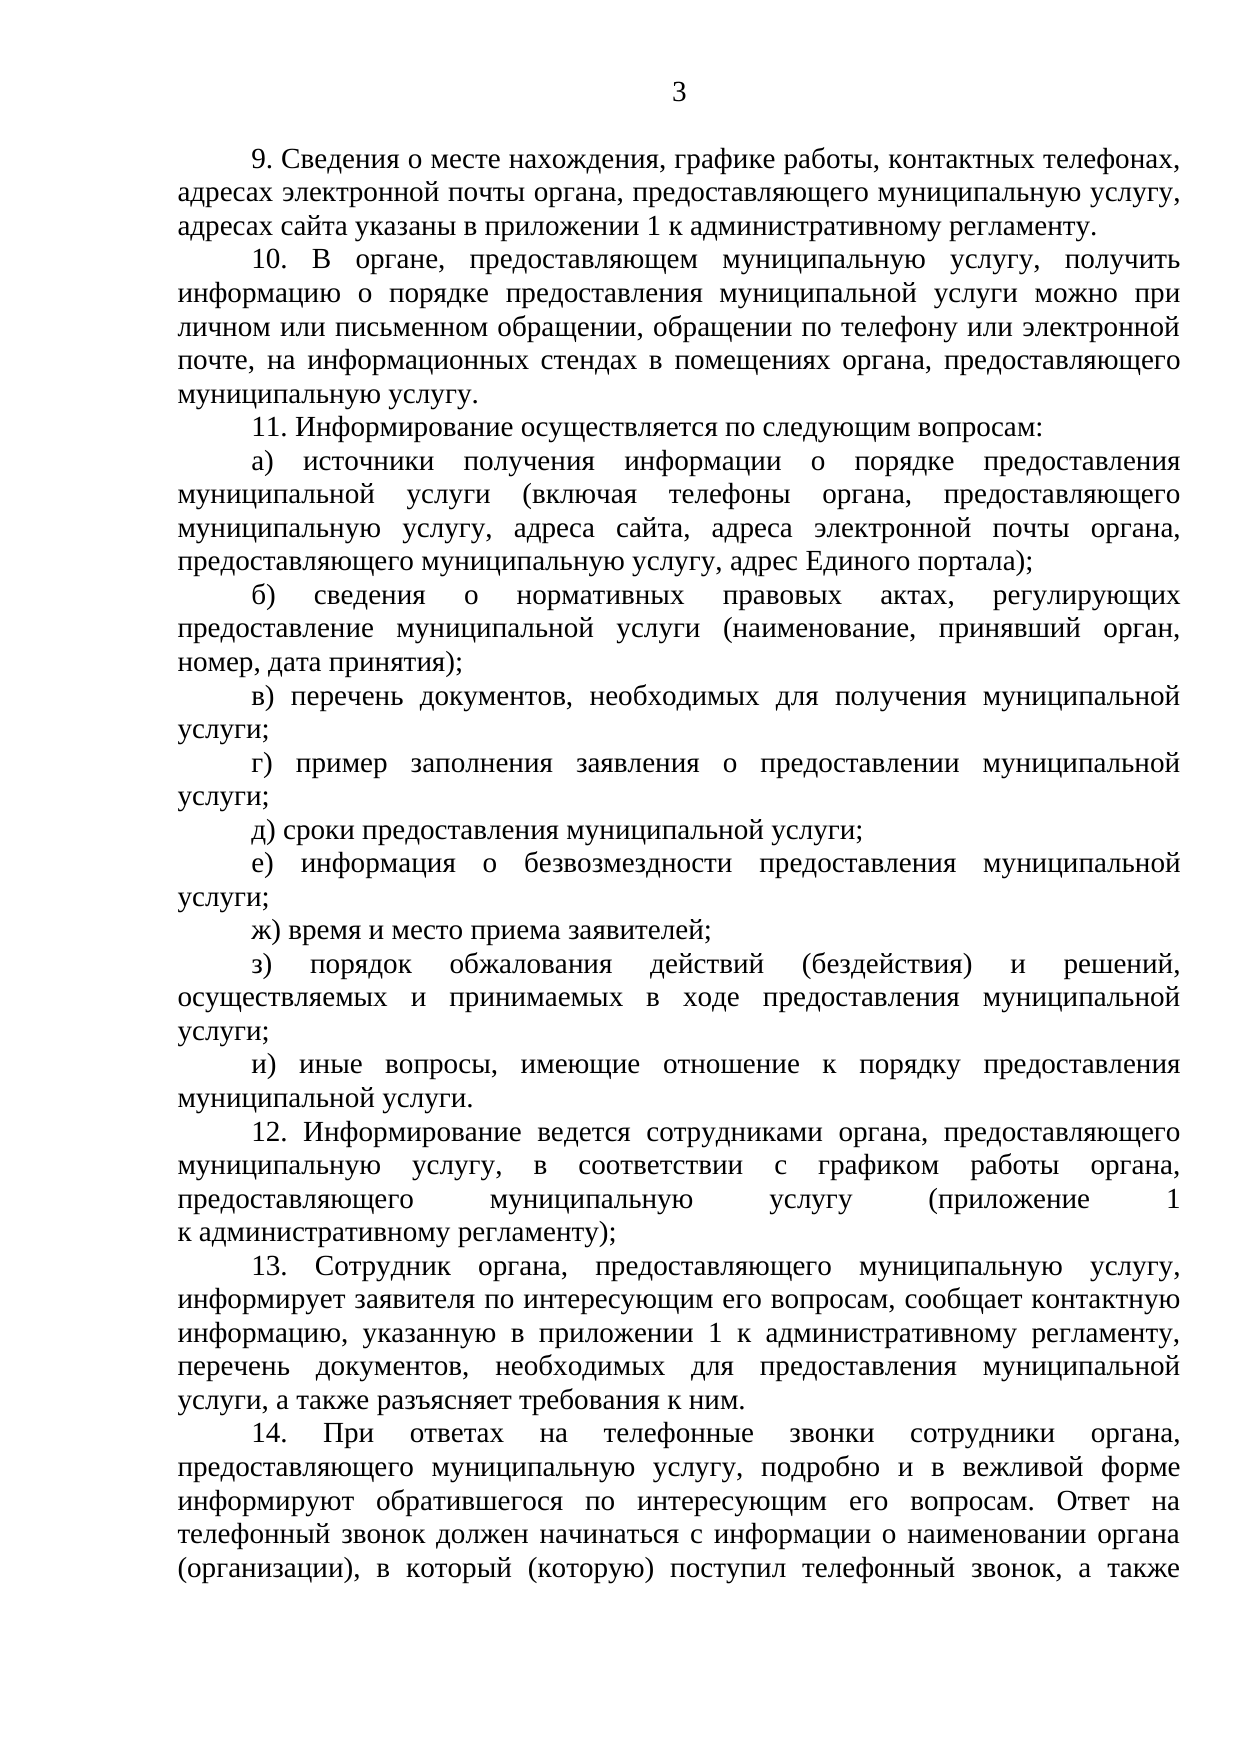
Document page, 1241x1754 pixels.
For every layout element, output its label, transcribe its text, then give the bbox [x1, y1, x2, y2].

text 10. В органе, предоставляющем муниципальную услугу, получить информацию о порядке предоставления муниципальной услуги можно при личном или письменном обращении, обращении по телефону или электронной почте, на информационных стендах в помещениях органа, предоставляющего муниципальную услугу. [177, 242, 1181, 409]
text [177, 1416, 1181, 1583]
text а) источники получения информации о порядке предоставления муниципальной услуги (включая телефоны органа, предоставляющего муниципальную услугу, адреса сайта, адреса электронной почты органа, предоставляющего муниципальную услугу, адрес Единого портала); [177, 443, 1181, 577]
text е) информация о безвозмездности предоставления муниципальной услуги; [177, 845, 1181, 912]
text в) перечень документов, необходимых для получения муниципальной услуги; [177, 678, 1181, 745]
text д) сроки предоставления муниципальной услуги; [177, 812, 1181, 845]
text ж) время и место приема заявителей; [177, 912, 1181, 946]
text 11. Информирование осуществляется по следующим вопросам: [177, 409, 1181, 443]
text 9. Сведения о месте нахождения, графике работы, контактных телефонах, адресах электронной почты органа, предоставляющего муниципальную услугу, адресах сайта указаны в приложении 1 к административному регламенту. [177, 141, 1181, 242]
text 12. Информирование ведется сотрудниками органа, предоставляющего муниципальную услугу, в соответствии с графиком работы органа, предоставляющего муниципальную услугу (приложение 1 к административному регламенту); [177, 1114, 1181, 1248]
text з) порядок обжалования действий (бездействия) и решений, осуществляемых и принимаемых в ходе предоставления муниципальной услуги; [177, 946, 1181, 1047]
text и) иные вопросы, имеющие отношение к порядку предоставления муниципальной услуги. [177, 1047, 1181, 1114]
text 13. Сотрудник органа, предоставляющего муниципальную услугу, информирует заявителя по интересующим его вопросам, сообщает контактную информацию, указанную в приложении 1 к административному регламенту, перечень документов, необходимых для предоставления муниципальной услуги, а также разъясняет требования к ним. [177, 1248, 1181, 1416]
text б) сведения о нормативных правовых актах, регулирующих предоставление муниципальной услуги (наименование, принявший орган, номер, дата принятия); [177, 577, 1181, 678]
text г) пример заполнения заявления о предоставлении муниципальной услуги; [177, 745, 1181, 812]
